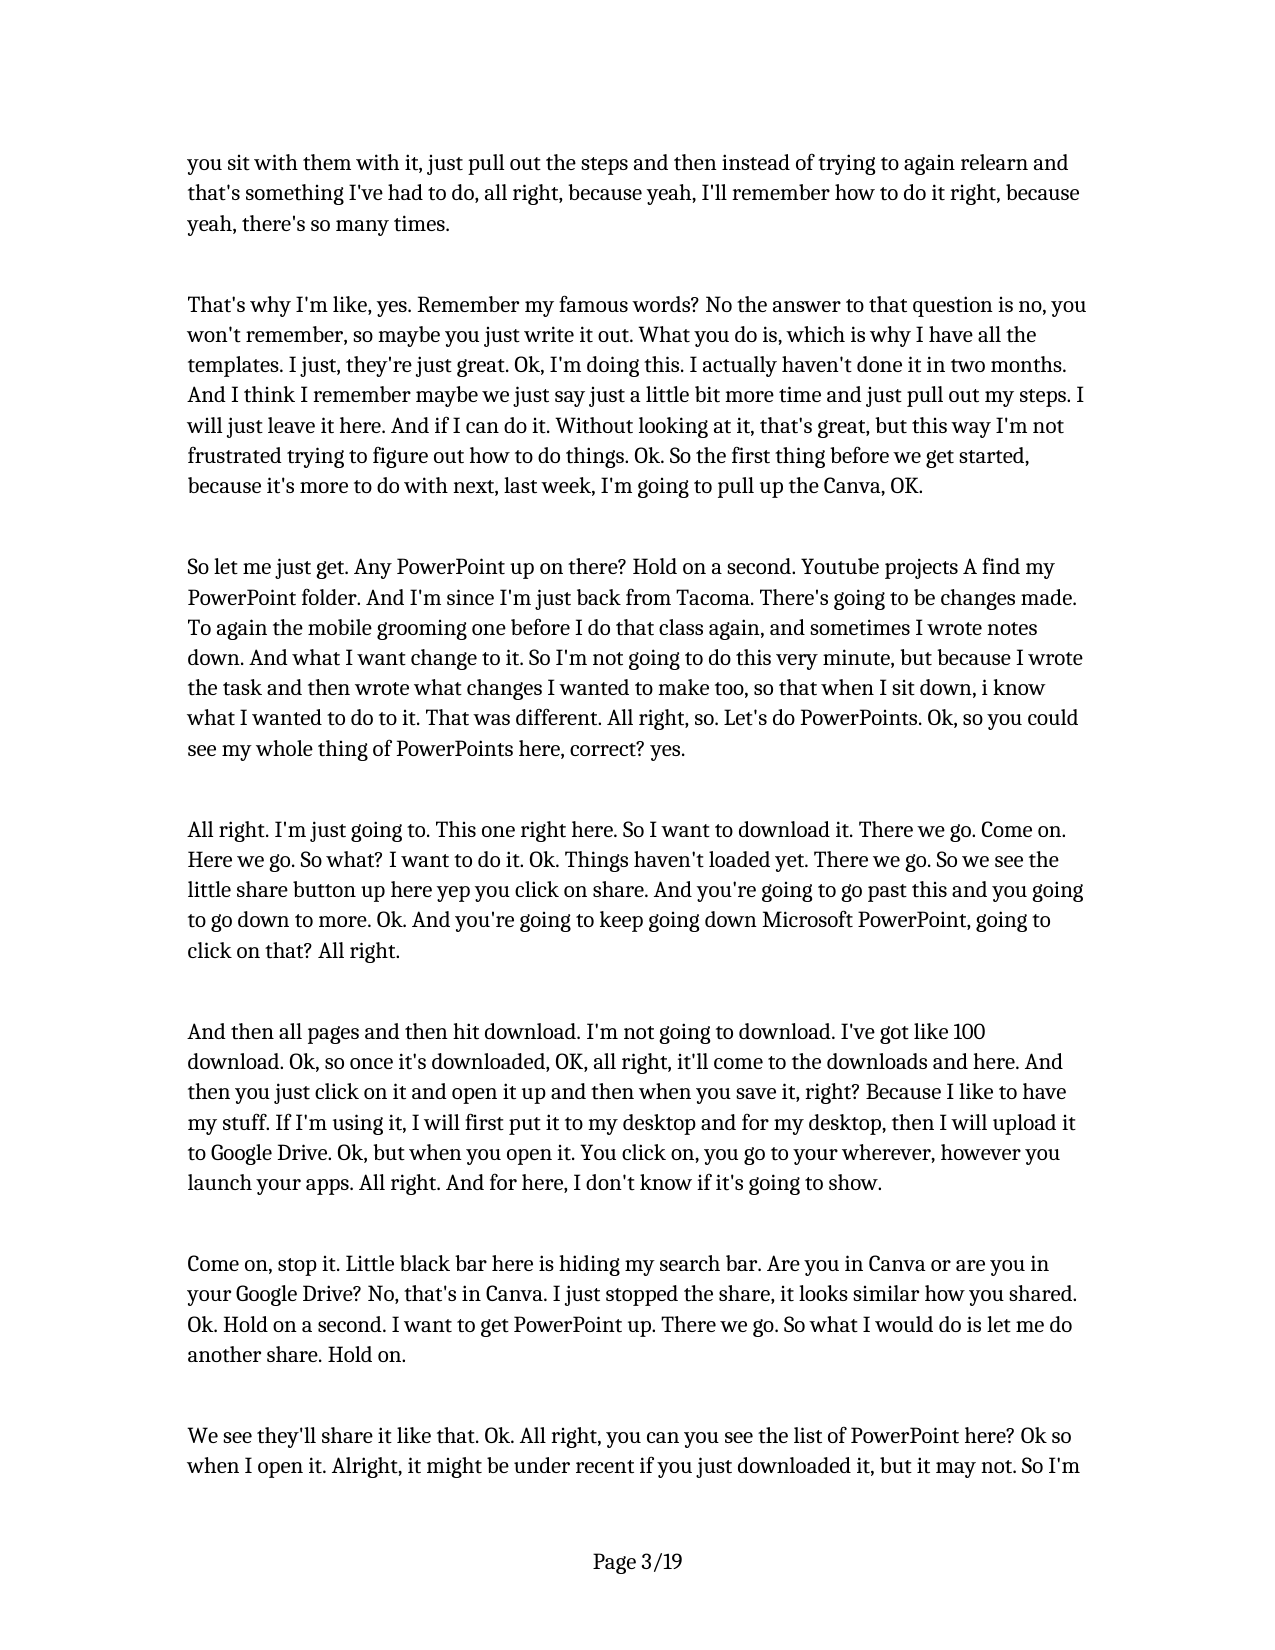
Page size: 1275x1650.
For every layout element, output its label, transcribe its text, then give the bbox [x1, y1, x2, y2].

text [187, 1423, 1087, 1479]
text Come on, stop it. Little black bar here is hiding my search bar. Are you in Canva or are you in your Google Drive? No, that's in Canva. I just stopped the share, it looks similar how you shared. Ok. Hold on a second. I want to get PowerPoint up. There we go. So what I would do is let me do another share. Hold on. [187, 1251, 1087, 1398]
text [187, 150, 1087, 267]
text That's why I'm like, yes. Remember my famous words? No the answer to that question is no, you won't remember, so maybe you just write it out. What you do is, which is why I have all the templates. I just, they're just great. Ok, I'm doing this. I actually haven't done it in two months. And I think I remember maybe we just say just a little bit more time and just pull out my steps. I will just leave it here. And if I can do it. Without looking at it, that's great, but this way I'm not frustrated trying to figure out how to do things. Ok. So the first thing before we get started, because it's more to do with next, last week, I'm going to pull up the Canva, OK. [187, 292, 1087, 529]
text So let me just get. Any PowerPoint up on there? Hold on a second. Youtube projects A find my PowerPoint folder. And I'm since I'm just back from Tacoma. There's going to be changes made. To again the mobile grooming one before I do that class again, and sometimes I wrote notes down. And what I want change to it. So I'm not going to do this very minute, but because I wrote the task and then wrote what changes I wanted to make too, so that when I sit down, i know what I wanted to do to it. That was different. All right, so. Let's do PowerPoints. Ok, so you could see my whole thing of PowerPoints here, correct? yes. [187, 554, 1087, 792]
text And then all pages and then hit download. I'm not going to download. I've got like 100 download. Ok, so once it's downloaded, OK, all right, it'll come to the downloads and here. And then you just click on it and open it up and then when you save it, right? Because I like to have my stuff. If I'm using it, I will first put it to my desktop and for my desktop, then I will upload it to Google Drive. Ok, but when you open it. You click on, you go to your wherever, however you launch your apps. All right. And for here, I don't know if it's going to show. [187, 1019, 1087, 1226]
text All right. I'm just going to. This one right here. So I want to download it. There we go. Come on. Here we go. So what? I want to do it. Ok. Things haven't loaded yet. There we go. So we see the little share button up here yep you click on share. And you're going to go past this and you going to go down to more. Ok. And you're going to keep going down Microsoft PowerPoint, going to click on that? All right. [187, 817, 1087, 994]
